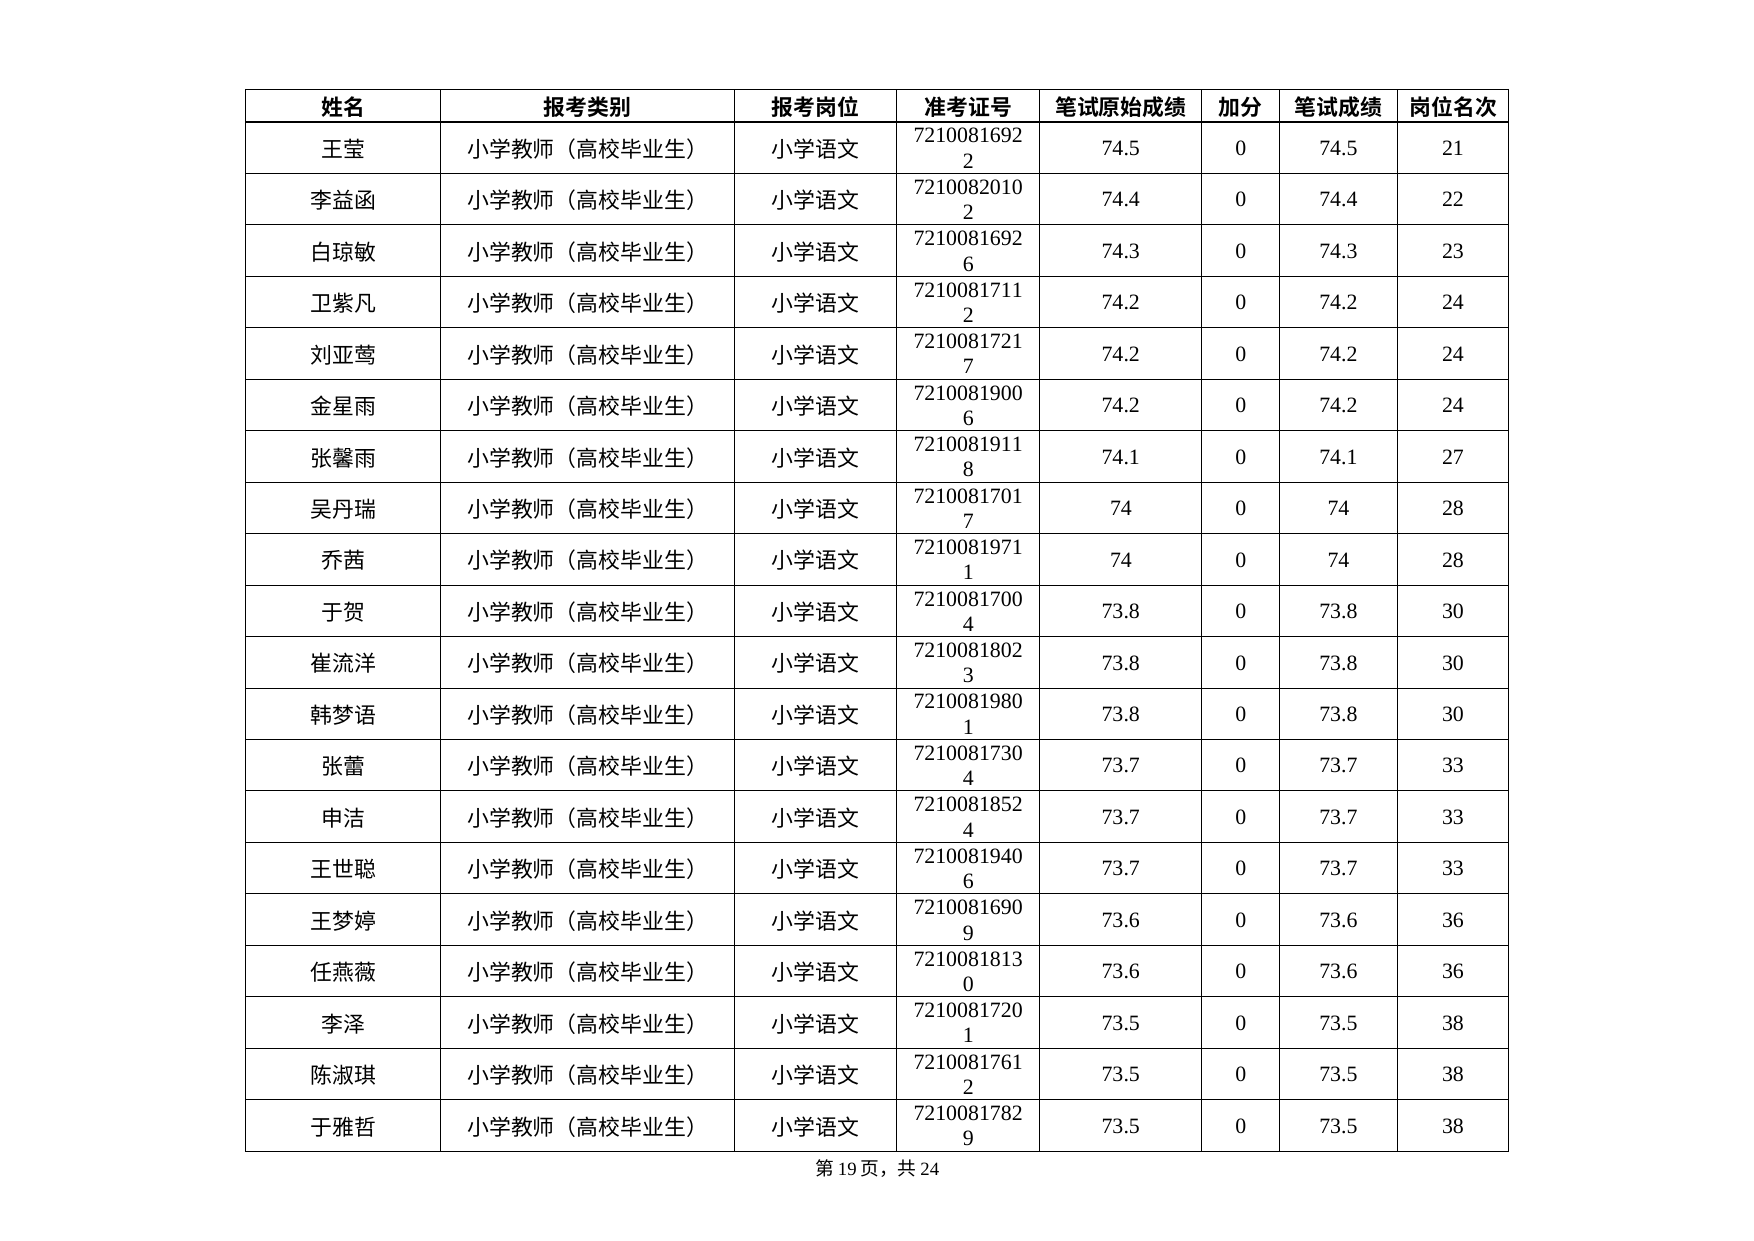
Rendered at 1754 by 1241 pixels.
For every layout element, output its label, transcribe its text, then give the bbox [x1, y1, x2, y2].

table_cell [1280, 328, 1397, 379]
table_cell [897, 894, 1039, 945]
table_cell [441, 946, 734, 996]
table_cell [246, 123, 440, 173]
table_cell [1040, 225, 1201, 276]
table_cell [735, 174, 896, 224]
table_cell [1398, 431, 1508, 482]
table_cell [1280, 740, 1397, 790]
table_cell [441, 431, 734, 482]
table_header 笔试原始成绩 [1040, 90, 1201, 121]
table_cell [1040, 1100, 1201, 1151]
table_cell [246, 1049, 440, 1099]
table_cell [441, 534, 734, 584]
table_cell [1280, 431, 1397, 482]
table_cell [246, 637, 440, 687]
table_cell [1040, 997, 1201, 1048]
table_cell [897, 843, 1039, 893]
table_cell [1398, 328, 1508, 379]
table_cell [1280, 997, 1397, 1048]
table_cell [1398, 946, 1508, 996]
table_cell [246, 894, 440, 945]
table_header 岗位名次 [1398, 90, 1508, 121]
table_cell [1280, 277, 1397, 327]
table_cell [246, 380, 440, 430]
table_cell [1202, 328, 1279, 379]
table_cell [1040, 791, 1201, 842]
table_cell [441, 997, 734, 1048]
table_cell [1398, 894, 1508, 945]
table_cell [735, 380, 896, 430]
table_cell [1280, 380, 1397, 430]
table_header 加分 [1202, 90, 1279, 121]
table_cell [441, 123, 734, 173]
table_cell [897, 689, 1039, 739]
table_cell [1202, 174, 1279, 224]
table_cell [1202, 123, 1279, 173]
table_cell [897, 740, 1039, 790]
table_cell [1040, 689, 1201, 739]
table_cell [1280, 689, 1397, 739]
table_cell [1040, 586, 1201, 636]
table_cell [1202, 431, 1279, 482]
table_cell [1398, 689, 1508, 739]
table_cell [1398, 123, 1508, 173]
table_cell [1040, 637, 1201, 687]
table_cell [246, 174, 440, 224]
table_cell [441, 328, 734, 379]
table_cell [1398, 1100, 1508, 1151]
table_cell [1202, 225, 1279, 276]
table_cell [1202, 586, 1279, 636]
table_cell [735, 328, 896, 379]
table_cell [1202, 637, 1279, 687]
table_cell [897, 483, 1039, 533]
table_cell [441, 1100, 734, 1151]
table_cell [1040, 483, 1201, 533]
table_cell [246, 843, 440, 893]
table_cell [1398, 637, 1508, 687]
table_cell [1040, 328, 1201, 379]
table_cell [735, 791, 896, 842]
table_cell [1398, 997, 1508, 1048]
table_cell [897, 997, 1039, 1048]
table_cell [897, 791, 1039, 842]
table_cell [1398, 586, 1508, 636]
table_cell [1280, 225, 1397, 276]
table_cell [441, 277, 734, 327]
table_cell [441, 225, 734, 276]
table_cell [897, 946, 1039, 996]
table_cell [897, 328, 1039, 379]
table_header 报考类别 [441, 90, 734, 121]
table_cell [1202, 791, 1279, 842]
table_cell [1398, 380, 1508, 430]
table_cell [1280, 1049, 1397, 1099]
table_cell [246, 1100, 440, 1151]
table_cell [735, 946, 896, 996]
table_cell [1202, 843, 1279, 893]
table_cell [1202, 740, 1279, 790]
table_header 准考证号 [897, 90, 1039, 121]
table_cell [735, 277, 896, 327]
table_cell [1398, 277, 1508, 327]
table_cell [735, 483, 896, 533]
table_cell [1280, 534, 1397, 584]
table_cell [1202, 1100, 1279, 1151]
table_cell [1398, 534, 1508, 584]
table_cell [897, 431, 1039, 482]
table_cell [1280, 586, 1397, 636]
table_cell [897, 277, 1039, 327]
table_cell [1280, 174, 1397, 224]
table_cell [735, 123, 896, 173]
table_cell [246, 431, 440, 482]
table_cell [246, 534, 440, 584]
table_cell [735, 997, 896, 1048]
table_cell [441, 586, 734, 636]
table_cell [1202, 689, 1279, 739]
table_header 姓名 [246, 90, 440, 121]
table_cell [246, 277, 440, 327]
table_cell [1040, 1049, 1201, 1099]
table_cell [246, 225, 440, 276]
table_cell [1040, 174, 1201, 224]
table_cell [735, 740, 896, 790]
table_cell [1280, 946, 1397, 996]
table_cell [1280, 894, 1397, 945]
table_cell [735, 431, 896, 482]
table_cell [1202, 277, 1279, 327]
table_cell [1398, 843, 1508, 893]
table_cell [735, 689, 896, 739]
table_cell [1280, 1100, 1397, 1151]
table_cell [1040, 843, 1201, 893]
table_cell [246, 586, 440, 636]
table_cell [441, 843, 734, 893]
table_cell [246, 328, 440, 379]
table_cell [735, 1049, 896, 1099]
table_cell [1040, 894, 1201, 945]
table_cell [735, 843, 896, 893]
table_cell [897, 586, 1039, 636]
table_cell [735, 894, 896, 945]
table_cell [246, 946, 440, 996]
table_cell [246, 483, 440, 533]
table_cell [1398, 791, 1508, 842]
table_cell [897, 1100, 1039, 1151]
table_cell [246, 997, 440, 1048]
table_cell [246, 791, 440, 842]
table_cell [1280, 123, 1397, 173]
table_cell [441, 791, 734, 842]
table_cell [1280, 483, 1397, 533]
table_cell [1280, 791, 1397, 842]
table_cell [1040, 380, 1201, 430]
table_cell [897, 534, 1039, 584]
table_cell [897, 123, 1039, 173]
table_header 笔试成绩 [1280, 90, 1397, 121]
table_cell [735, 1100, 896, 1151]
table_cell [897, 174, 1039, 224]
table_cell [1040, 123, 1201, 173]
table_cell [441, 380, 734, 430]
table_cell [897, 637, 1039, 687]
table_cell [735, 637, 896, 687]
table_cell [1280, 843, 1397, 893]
table_header 报考岗位 [735, 90, 896, 121]
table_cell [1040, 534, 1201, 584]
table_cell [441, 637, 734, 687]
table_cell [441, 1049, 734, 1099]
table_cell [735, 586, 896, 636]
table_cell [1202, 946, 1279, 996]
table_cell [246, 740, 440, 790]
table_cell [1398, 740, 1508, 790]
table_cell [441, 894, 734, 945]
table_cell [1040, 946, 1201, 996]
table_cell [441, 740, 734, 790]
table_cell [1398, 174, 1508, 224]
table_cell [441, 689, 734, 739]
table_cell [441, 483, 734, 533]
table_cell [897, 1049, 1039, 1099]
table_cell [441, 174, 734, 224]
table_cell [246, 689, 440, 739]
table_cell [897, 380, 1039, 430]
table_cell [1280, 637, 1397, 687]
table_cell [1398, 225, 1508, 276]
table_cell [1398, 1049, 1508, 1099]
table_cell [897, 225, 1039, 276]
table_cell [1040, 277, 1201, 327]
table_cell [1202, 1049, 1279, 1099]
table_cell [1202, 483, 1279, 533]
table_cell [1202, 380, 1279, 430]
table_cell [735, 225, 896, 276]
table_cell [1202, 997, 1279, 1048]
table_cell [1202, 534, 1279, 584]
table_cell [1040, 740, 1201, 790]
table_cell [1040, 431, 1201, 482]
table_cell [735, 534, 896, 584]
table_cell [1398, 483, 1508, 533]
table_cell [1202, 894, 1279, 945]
